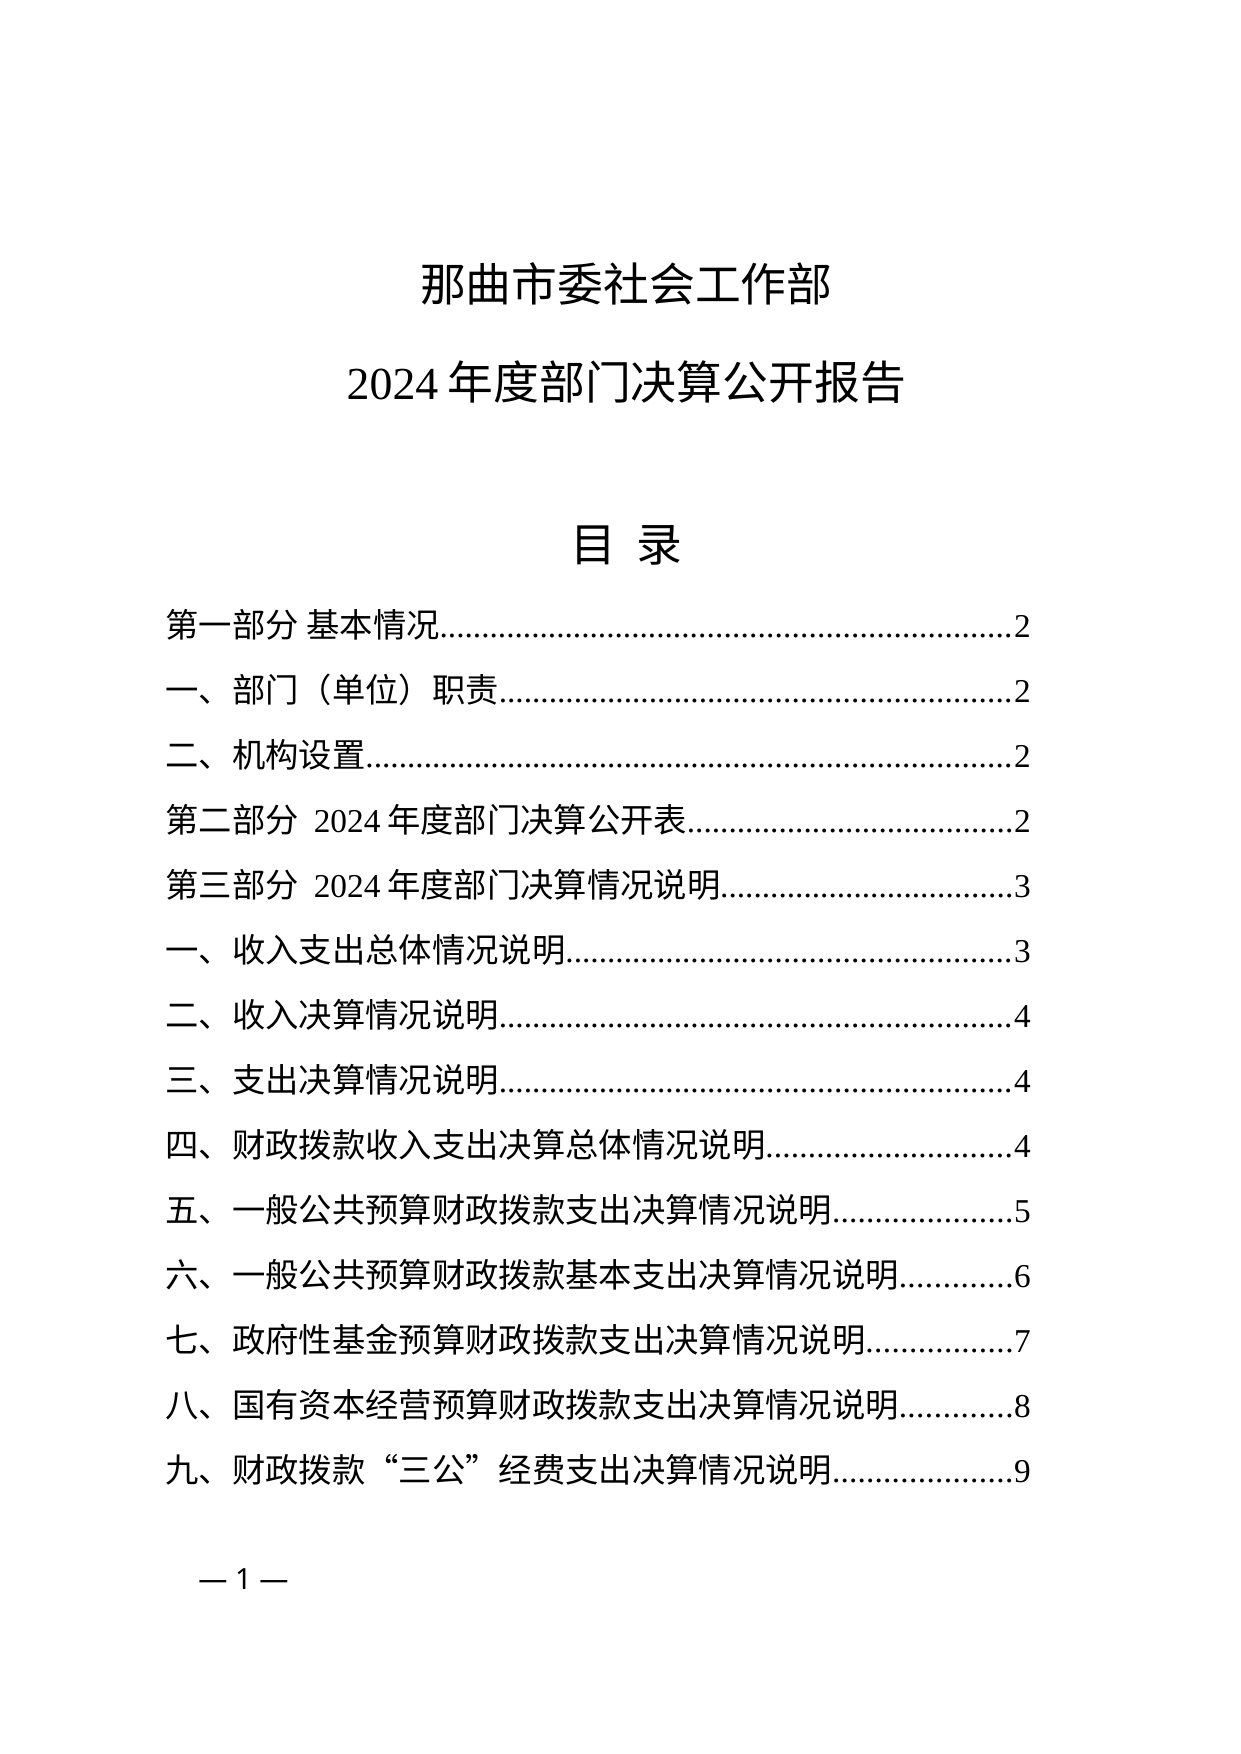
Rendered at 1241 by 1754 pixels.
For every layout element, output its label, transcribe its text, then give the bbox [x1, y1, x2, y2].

text 第二部分 2024年度部门决算公开表 2 [165, 785, 1087, 850]
text 第一部分 基本情况 2 [165, 590, 1087, 655]
text 三、支出决算情况说明 4 [165, 1045, 1087, 1110]
text 六、一般公共预算财政拨款基本支出决算情况说明 6 [165, 1240, 1087, 1305]
text 2024年度部门决算公开报告 [165, 330, 1087, 428]
text 五、一般公共预算财政拨款支出决算情况说明 5 [165, 1175, 1087, 1240]
text 九、财政拨款“三公”经费支出决算情况说明 9 [165, 1435, 1087, 1500]
list 政府性基金预算财政拨款支出决算情况说明 7 [165, 1305, 1087, 1370]
text 一、部门（单位）职责 2 [165, 655, 1087, 720]
text 目 录 [165, 493, 1087, 590]
list 国有资本经营预算财政拨款支出决算情况说明 8 [165, 1370, 1087, 1435]
text 一、收入支出总体情况说明 3 [165, 915, 1087, 980]
text 二、机构设置 2 [165, 720, 1087, 785]
text 第三部分 2024年度部门决算情况说明 3 [165, 850, 1087, 915]
text 二、收入决算情况说明 4 [165, 980, 1087, 1045]
text 那曲市委社会工作部 [165, 233, 1087, 330]
text 四、财政拨款收入支出决算总体情况说明 4 [165, 1110, 1087, 1175]
